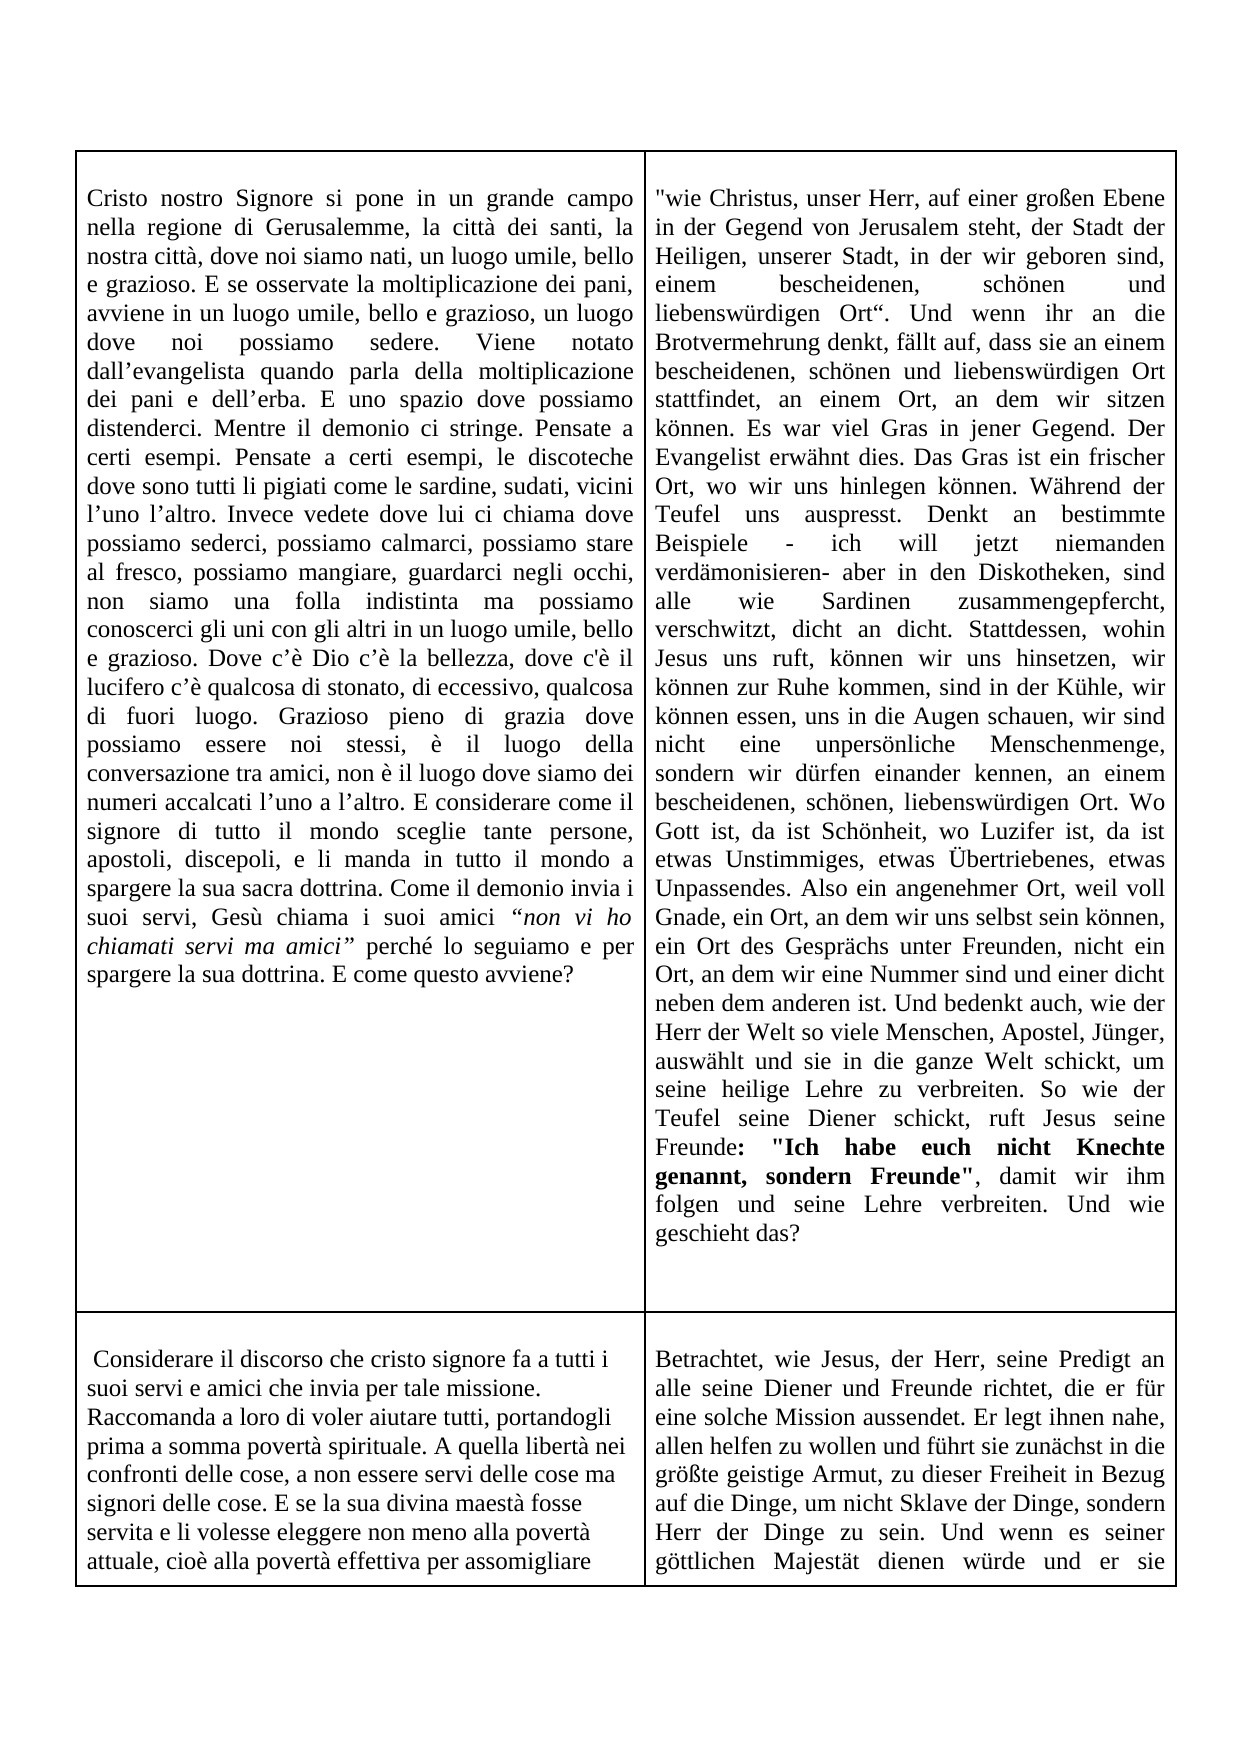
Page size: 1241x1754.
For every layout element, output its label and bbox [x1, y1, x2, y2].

table_cell [646, 1313, 1175, 1585]
table_cell [77, 152, 644, 1311]
table_cell [646, 152, 1175, 1311]
table_cell [77, 1313, 644, 1585]
